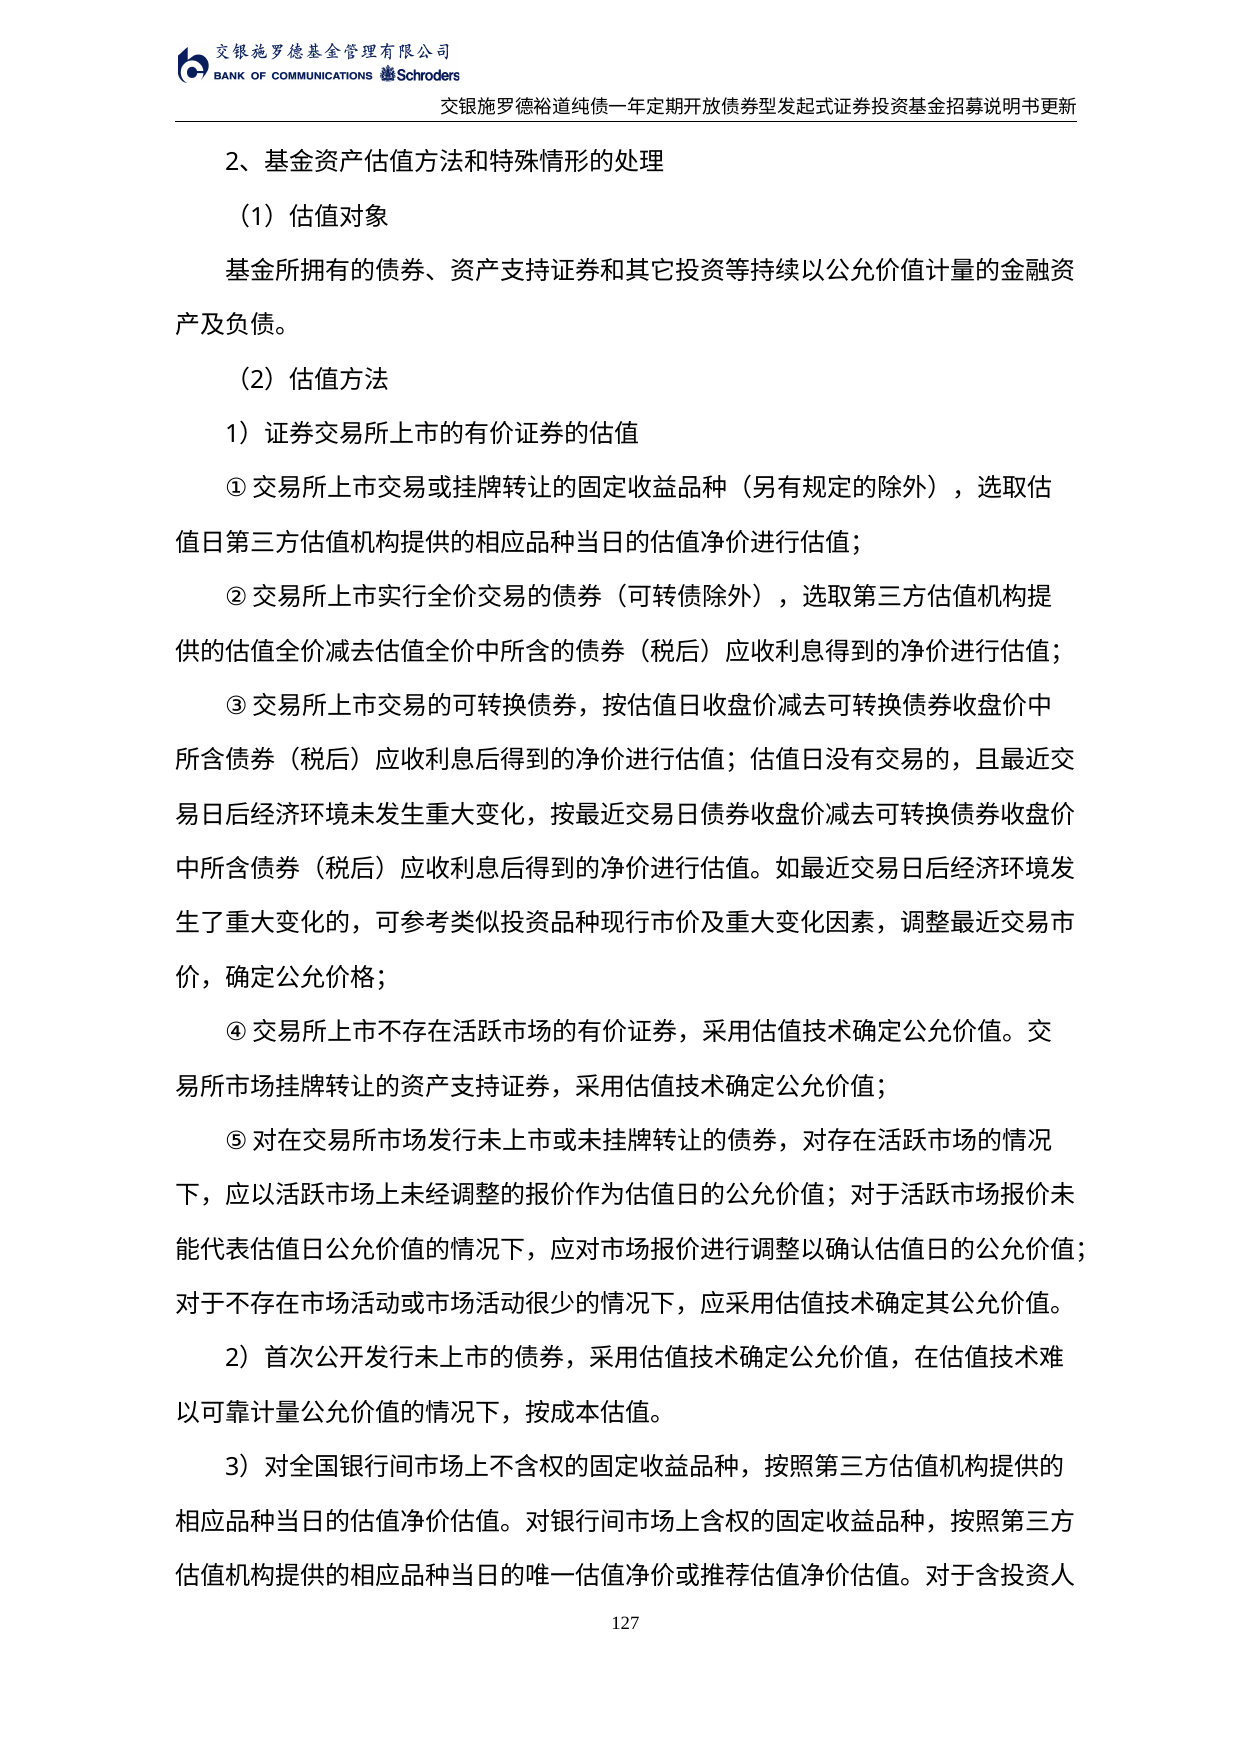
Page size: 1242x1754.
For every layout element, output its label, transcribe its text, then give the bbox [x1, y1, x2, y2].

text 2）首次公开发行未上市的债券，采用估值技术确定公允价值，在估值技术难以可靠计量公允价值的情况下，按成本估值。 [175, 1338, 1077, 1428]
text 1）证券交易所上市的有价证券的估值 [175, 413, 1077, 450]
text ②交易所上市实行全价交易的债券（可转债除外），选取第三方估值机构提供的估值全价减去估值全价中所含的债券（税后）应收利息得到的净价进行估值； [175, 577, 1077, 667]
text ⑤对在交易所市场发行未上市或未挂牌转让的债券，对存在活跃市场的情况下，应以活跃市场上未经调整的报价作为估值日的公允价值；对于活跃市场报价未能代表估值日公允价值的情况下，应对市场报价进行调整以确认估值日的公允价值；对于不存在市场活动或市场活动很少的情况下，应采用估值技术确定其公允价值。 [175, 1120, 1077, 1320]
text ④交易所上市不存在活跃市场的有价证券，采用估值技术确定公允价值。交易所市场挂牌转让的资产支持证券，采用估值技术确定公允价值； [175, 1012, 1077, 1102]
text ③交易所上市交易的可转换债券，按估值日收盘价减去可转换债券收盘价中所含债券（税后）应收利息后得到的净价进行估值；估值日没有交易的，且最近交易日后经济环境未发生重大变化，按最近交易日债券收盘价减去可转换债券收盘价中所含债券（税后）应收利息后得到的净价进行估值。如最近交易日后经济环境发生了重大变化的，可参考类似投资品种现行市价及重大变化因素，调整最近交易市价，确定公允价格； [175, 685, 1077, 993]
picture [178, 43, 460, 83]
text 2、基金资产估值方法和特殊情形的处理 [175, 142, 1077, 178]
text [175, 1447, 1077, 1592]
text （2）估值方法 [175, 359, 1077, 395]
text （1）估值对象 [175, 196, 1077, 232]
text ①交易所上市交易或挂牌转让的固定收益品种（另有规定的除外），选取估值日第三方估值机构提供的相应品种当日的估值净价进行估值； [175, 468, 1077, 558]
text 基金所拥有的债券、资产支持证券和其它投资等持续以公允价值计量的金融资产及负债。 [175, 250, 1077, 341]
